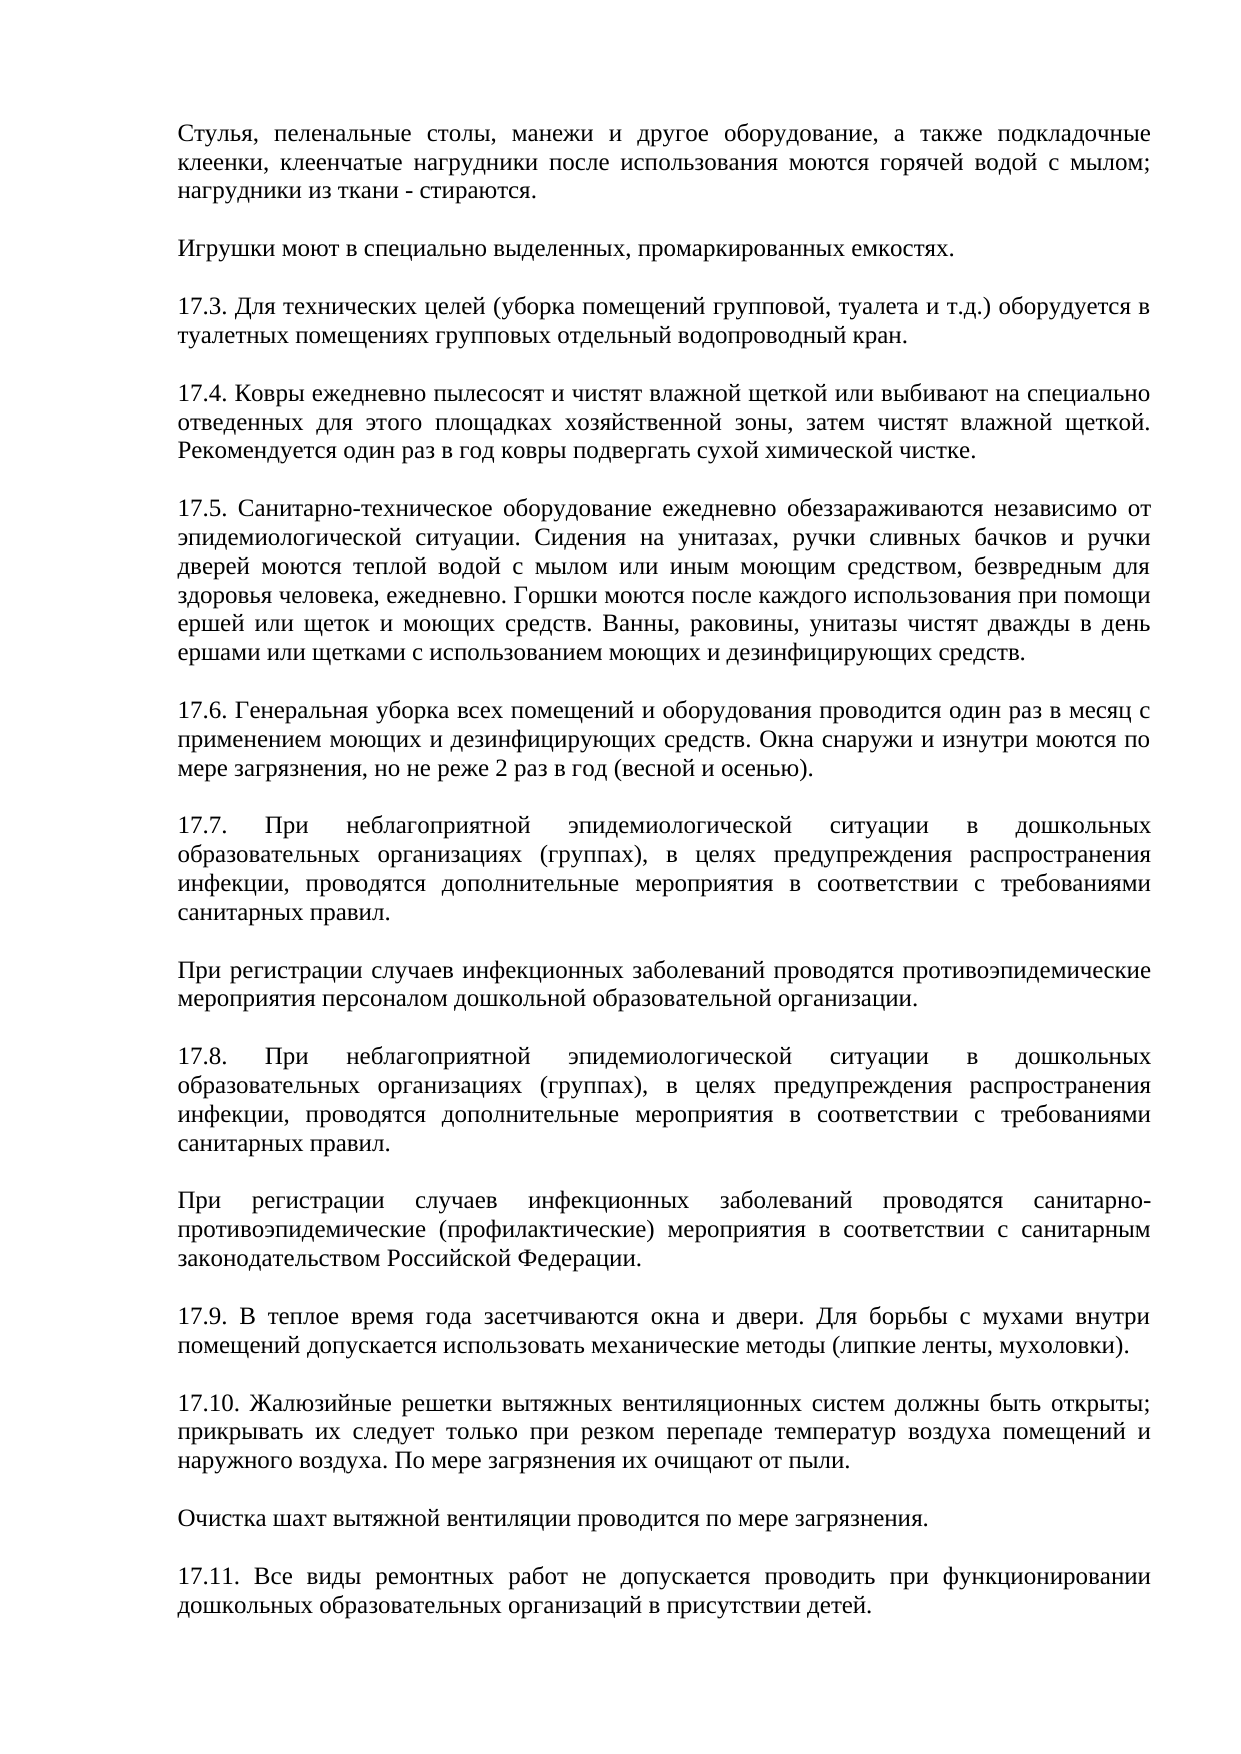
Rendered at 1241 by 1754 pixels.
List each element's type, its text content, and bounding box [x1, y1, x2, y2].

text При регистрации случаев инфекционных заболеваний проводятся противоэпидемические мероприятия персоналом дошкольной образовательной организации. [177, 955, 1152, 1012]
text 17.11. Все виды ремонтных работ не допускается проводить при функционировании дошкольных образовательных организаций в присутствии детей. [177, 1561, 1152, 1618]
text Очистка шахт вытяжной вентиляции проводится по мере загрязнения. [177, 1503, 1152, 1532]
text Стулья, пеленальные столы, манежи и другое оборудование, а также подкладочные клеенки, клеенчатые нагрудники после использования моются горячей водой с мылом; нагрудники из ткани - стираются. [177, 118, 1152, 204]
text При регистрации случаев инфекционных заболеваний проводятся санитарно-противоэпидемические (профилактические) мероприятия в соответствии с санитарным законодательством Российской Федерации. [177, 1186, 1152, 1272]
text 17.4. Ковры ежедневно пылесосят и чистят влажной щеткой или выбивают на специально отведенных для этого площадках хозяйственной зоны, затем чистят влажной щеткой. Рекомендуется один раз в год ковры подвергать сухой химической чистке. [177, 378, 1152, 464]
text 17.8. При неблагоприятной эпидемиологической ситуации в дошкольных образовательных организациях (группах), в целях предупреждения распространения инфекции, проводятся дополнительные мероприятия в соответствии с требованиями санитарных правил. [177, 1041, 1152, 1156]
text 17.5. Санитарно-техническое оборудование ежедневно обеззараживаются независимо от эпидемиологической ситуации. Сидения на унитазах, ручки сливных бачков и ручки дверей моются теплой водой с мылом или иным моющим средством, безвредным для здоровья человека, ежедневно. Горшки моются после каждого использования при помощи ершей или щеток и моющих средств. Ванны, раковины, унитазы чистят дважды в день ершами или щетками с использованием моющих и дезинфицирующих средств. [177, 493, 1152, 666]
text 17.10. Жалюзийные решетки вытяжных вентиляционных систем должны быть открыты; прикрывать их следует только при резком перепаде температур воздуха помещений и наружного воздуха. По мере загрязнения их очищают от пыли. [177, 1388, 1152, 1474]
text 17.9. В теплое время года засетчиваются окна и двери. Для борьбы с мухами внутри помещений допускается использовать механические методы (липкие ленты, мухоловки). [177, 1301, 1152, 1358]
text 17.3. Для технических целей (уборка помещений групповой, туалета и т.д.) оборудуется в туалетных помещениях групповых отдельный водопроводный кран. [177, 291, 1152, 349]
text 17.6. Генеральная уборка всех помещений и оборудования проводится один раз в месяц с применением моющих и дезинфицирующих средств. Окна снаружи и изнутри моются по мере загрязнения, но не реже 2 раз в год (весной и осенью). [177, 695, 1152, 781]
text 17.7. При неблагоприятной эпидемиологической ситуации в дошкольных образовательных организациях (группах), в целях предупреждения распространения инфекции, проводятся дополнительные мероприятия в соответствии с требованиями санитарных правил. [177, 811, 1152, 926]
text Игрушки моют в специально выделенных, промаркированных емкостях. [177, 233, 1152, 262]
